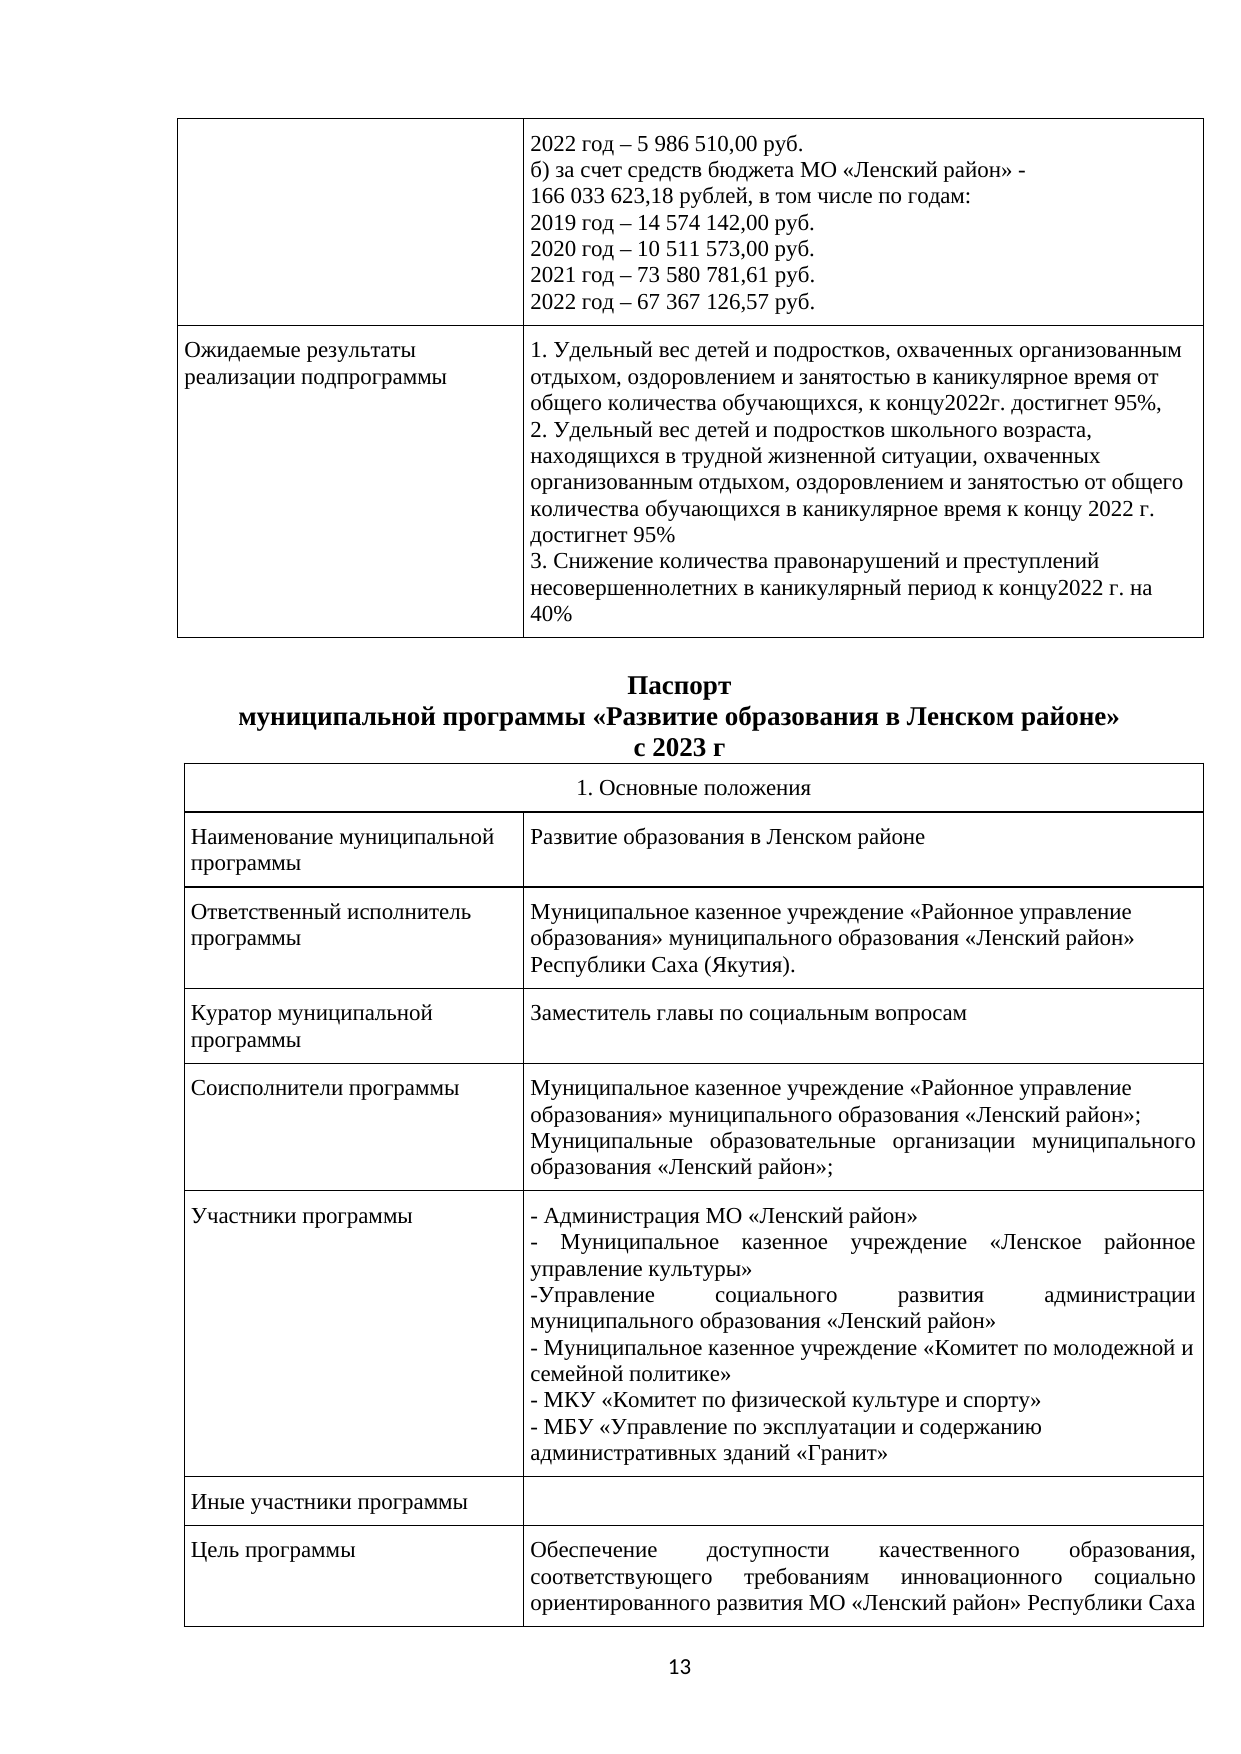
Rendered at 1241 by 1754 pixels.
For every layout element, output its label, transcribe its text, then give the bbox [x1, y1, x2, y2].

table_cell Соисполнители программы [185, 1064, 523, 1190]
table_cell Участники программы [185, 1191, 523, 1476]
table_cell Заместитель главы по социальным вопросам [524, 989, 1203, 1063]
table_cell Наименование муниципальной программы [185, 813, 523, 886]
table_cell Развитие образования в Ленском районе [524, 813, 1203, 886]
table_cell 1. Удельный вес детей и подростков, охваченных организованным отдыхом, оздоровлением и занятостью в каникулярное время от общего количества обучающихся, к концу2022г. достигнет 95%, 2. Удельный вес детей и подростков школьного возраста, находящихся в трудной жизненной ситуации, охваченных организованным отдыхом, оздоровлением и занятостью от общего количества обучающихся в каникулярное время к концу 2022 г. достигнет 95% 3. Снижение количества правонарушений и преступлений несовершеннолетних в каникулярный период к концу2022 г. на 40% [524, 326, 1203, 637]
text с 2023 г [177, 732, 1181, 763]
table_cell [524, 119, 1203, 325]
table_cell Иные участники программы [185, 1477, 523, 1525]
table_cell Ожидаемые результаты реализации подпрограммы [178, 326, 523, 637]
text муниципальной программы «Развитие образования в Ленском районе» [177, 700, 1181, 732]
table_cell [178, 119, 523, 325]
table_header 1. Основные положения [185, 764, 1203, 811]
table_cell Ответственный исполнитель программы [185, 888, 523, 988]
table_cell Муниципальное казенное учреждение «Районное управление образования» муниципального образования «Ленский район»; Муниципальные образовательные организации муниципального образования «Ленский район»; [524, 1064, 1203, 1190]
table_cell - Администрация МО «Ленский район» - Муниципальное казенное учреждение «Ленское районное управление культуры» -Управление социального развития администрации муниципального образования «Ленский район» - Муниципальное казенное учреждение «Комитет по молодежной и семейной политике» - МКУ «Комитет по физической культуре и спорту» - МБУ «Управление по эксплуатации и содержанию административных зданий «Гранит» [524, 1191, 1203, 1476]
table_cell [524, 1477, 1203, 1525]
table_cell Цель программы [185, 1526, 523, 1626]
table_cell Куратор муниципальной программы [185, 989, 523, 1063]
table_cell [524, 1526, 1203, 1626]
table_cell Муниципальное казенное учреждение «Районное управление образования» муниципального образования «Ленский район» Республики Саха (Якутия). [524, 888, 1203, 988]
text Паспорт [177, 669, 1181, 700]
